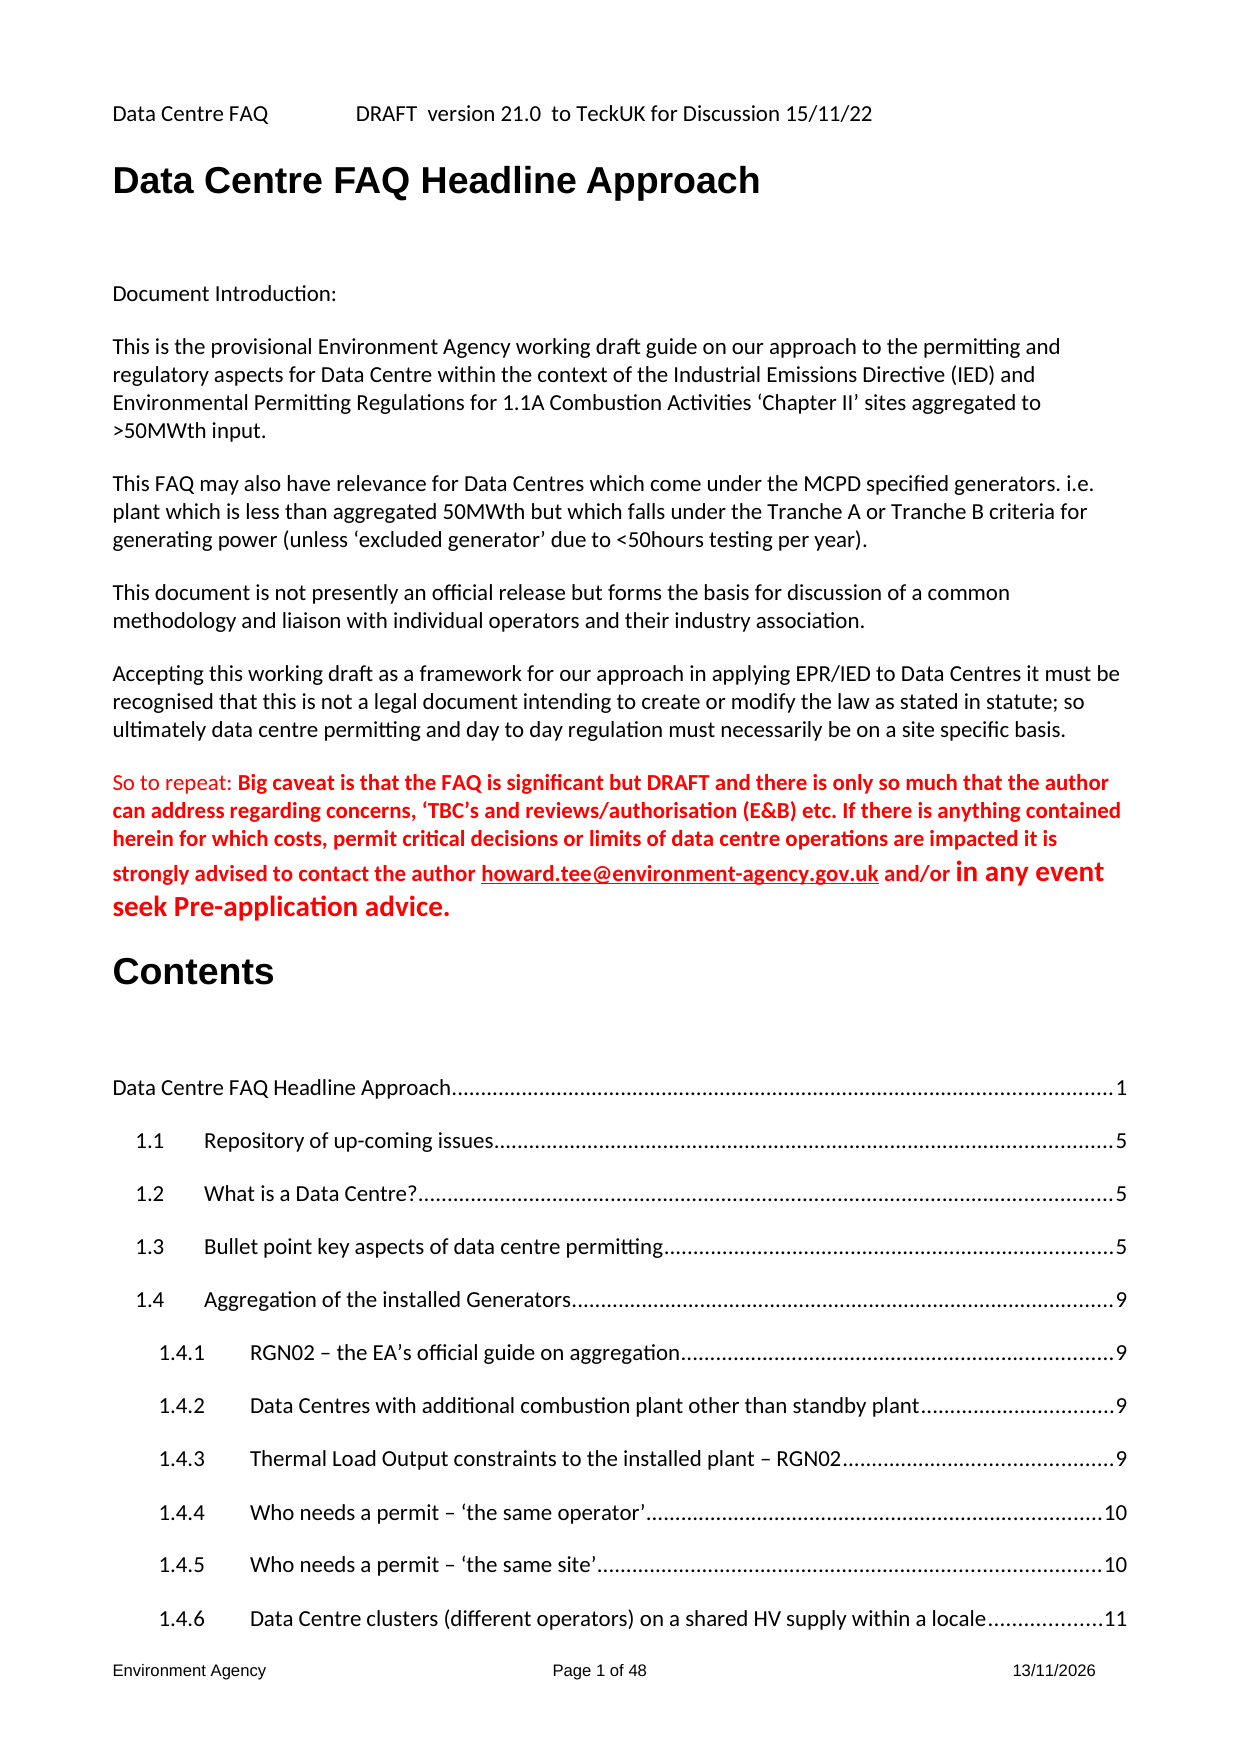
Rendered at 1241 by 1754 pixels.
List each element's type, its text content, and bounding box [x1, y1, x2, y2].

text Document Introduction: [112, 279, 1128, 307]
text This is the provisional Environment Agency working draft guide on our approach to the permitting and regulatory aspects for Data Centre within the context of the Industrial Emissions Directive (IED) and Environmental Permitting Regulations for 1.1A Combustion Activities ‘Chapter II’ sites aggregated to >50MWth input. [112, 332, 1128, 444]
text This document is not presently an official release but forms the basis for discussion of a common methodology and liaison with individual operators and their industry association. [112, 578, 1128, 634]
subtitle Data Centre FAQ Headline Approach [112, 158, 1128, 201]
text This FAQ may also have relevance for Data Centres which come under the MCPD specified generators. i.e. plant which is less than aggregated 50MWth but which falls under the Tranche A or Tranche B criteria for generating power (unless ‘excluded generator’ due to <50hours testing per year). [112, 469, 1128, 553]
text So to repeat: Big caveat is that the FAQ is significant but DRAFT and there is only so much that the author can address regarding concerns, ‘TBC’s and reviews/authorisation (E&B) etc. If there is anything contained herein for which costs, permit critical decisions or limits of data centre operations are impacted it is strongly advised to contact the author howard.tee@environment-agency.gov.uk and/or in any event seek Pre-application advice. [112, 768, 1128, 924]
text Accepting this working draft as a framework for our approach in applying EPR/IED to Data Centres it must be recognised that this is not a legal document intending to create or modify the law as stated in statute; so ultimately data centre permitting and day to day regulation must necessarily be on a site specific basis. [112, 659, 1128, 743]
